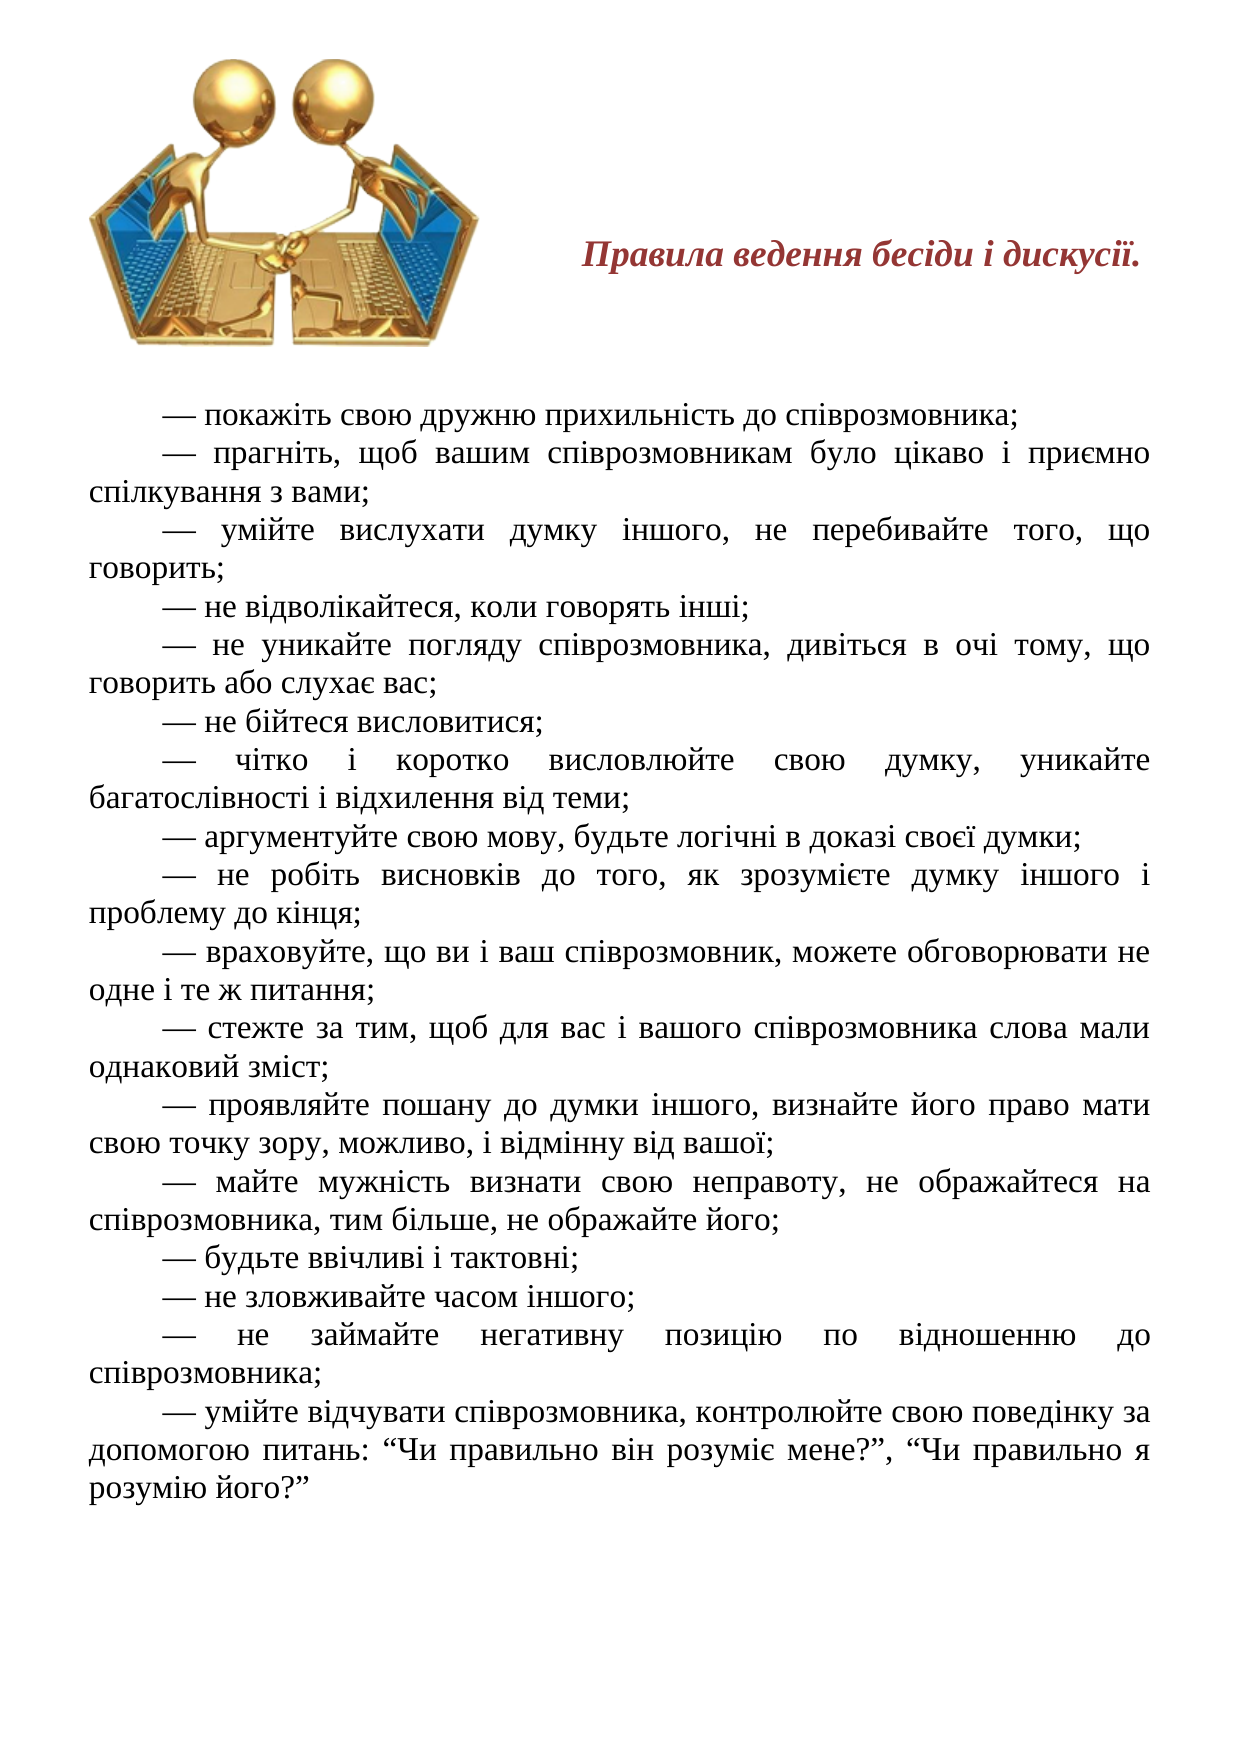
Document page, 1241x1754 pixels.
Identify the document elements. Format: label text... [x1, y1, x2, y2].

text — не займайте негативну позицію по відношенню до співрозмовника; [89, 1314, 1152, 1391]
text — умійте відчувати співрозмовника, контролюйте свою поведінку за допомогою питань: “Чи правильно він розуміє мене?”, “Чи правильно я розумію його?” [89, 1391, 1152, 1506]
text — будьте ввічливі і тактовні; [89, 1238, 1152, 1276]
text — враховуйте, що ви і ваш співрозмовник, можете обговорювати не одне і те ж питання; [89, 931, 1152, 1008]
text — не робіть висновків до того, як зрозумієте думку іншого і проблему до кінця; [89, 854, 1152, 931]
text — не зловживайте часом іншого; [89, 1276, 1152, 1314]
text — умійте вислухати думку іншого, не перебивайте того, що говорить; [89, 509, 1152, 586]
text — проявляйте пошану до думки іншого, визнайте його право мати свою точку зору, можливо, і відмінну від вашої; [89, 1084, 1152, 1161]
picture [88, 59, 480, 347]
text — чітко і коротко висловлюйте свою думку, уникайте багатослівності і відхилення від теми; [89, 739, 1152, 816]
text — прагніть, щоб вашим співрозмовникам було цікаво і приємно спілкування з вами; [89, 433, 1152, 509]
text — аргументуйте свою мову, будьте логічні в доказі своєї думки; [89, 816, 1152, 854]
text — не уникайте погляду співрозмовника, дивіться в очі тому, що говорить або слухає вас; [89, 624, 1152, 701]
text — не відволікайтеся, коли говорять інші; [89, 586, 1152, 624]
text — майте мужність визнати свою неправоту, не ображайтеся на співрозмовника, тим більше, не ображайте його; [89, 1161, 1152, 1238]
text — покажіть свою дружню прихильність до співрозмовника; [89, 394, 1152, 433]
text — стежте за тим, щоб для вас і вашого співрозмовника слова мали однаковий зміст; [89, 1008, 1152, 1084]
text — не бійтеся висловитися; [89, 701, 1152, 739]
text Правила ведення бесіди і дискусії. [480, 232, 1152, 275]
